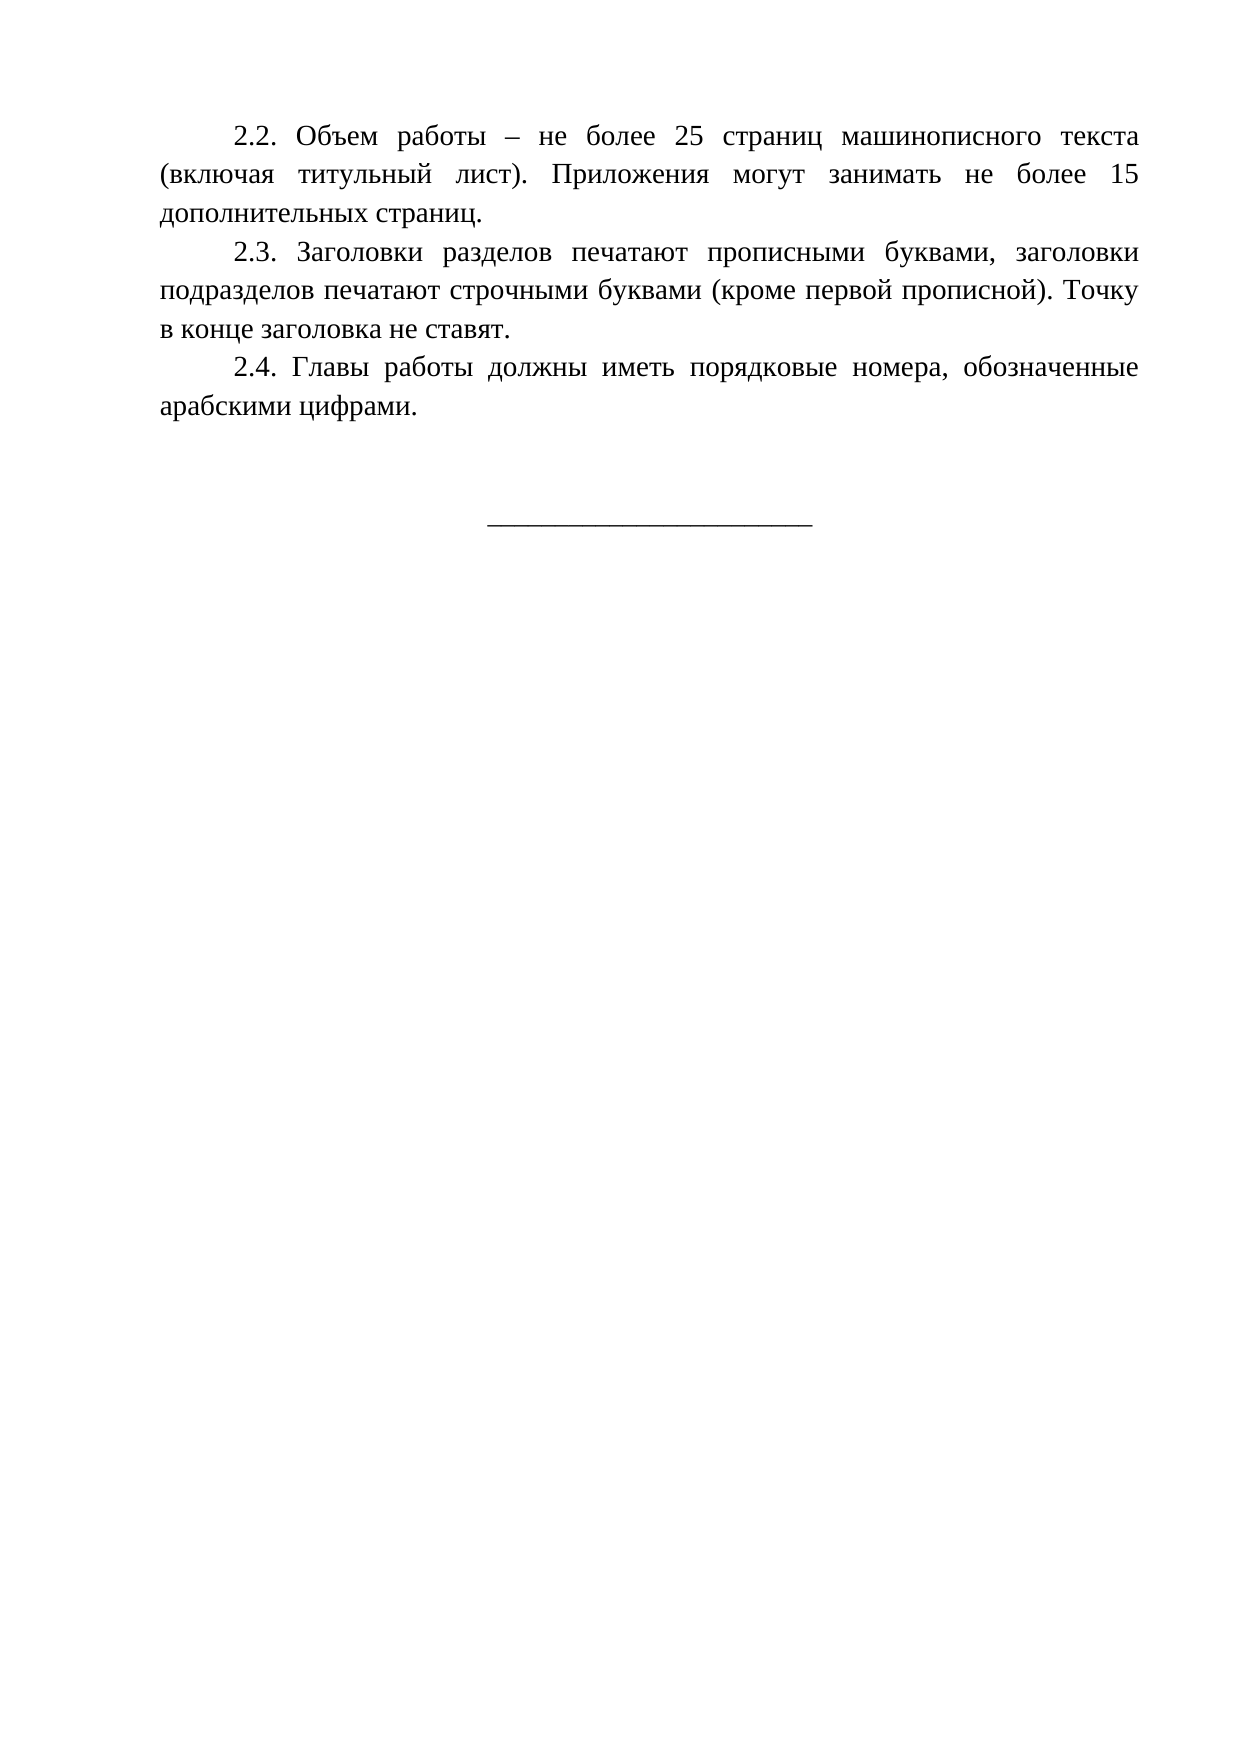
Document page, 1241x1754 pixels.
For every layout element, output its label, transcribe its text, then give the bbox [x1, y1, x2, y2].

text 2.3. Заголовки разделов печатают прописными буквами, заголовки подразделов печатают строчными буквами (кроме первой прописной). Точку в конце заголовка не ставят. [159, 234, 1140, 344]
text 2.2. Объем работы – не более 25 страниц машинописного текста (включая титульный лист). Приложения могут занимать не более 15 дополнительных страниц. [159, 118, 1140, 229]
text ________________________ [159, 498, 1140, 529]
text 2.4. Главы работы должны иметь порядковые номера, обозначенные арабскими цифрами. [159, 349, 1140, 421]
